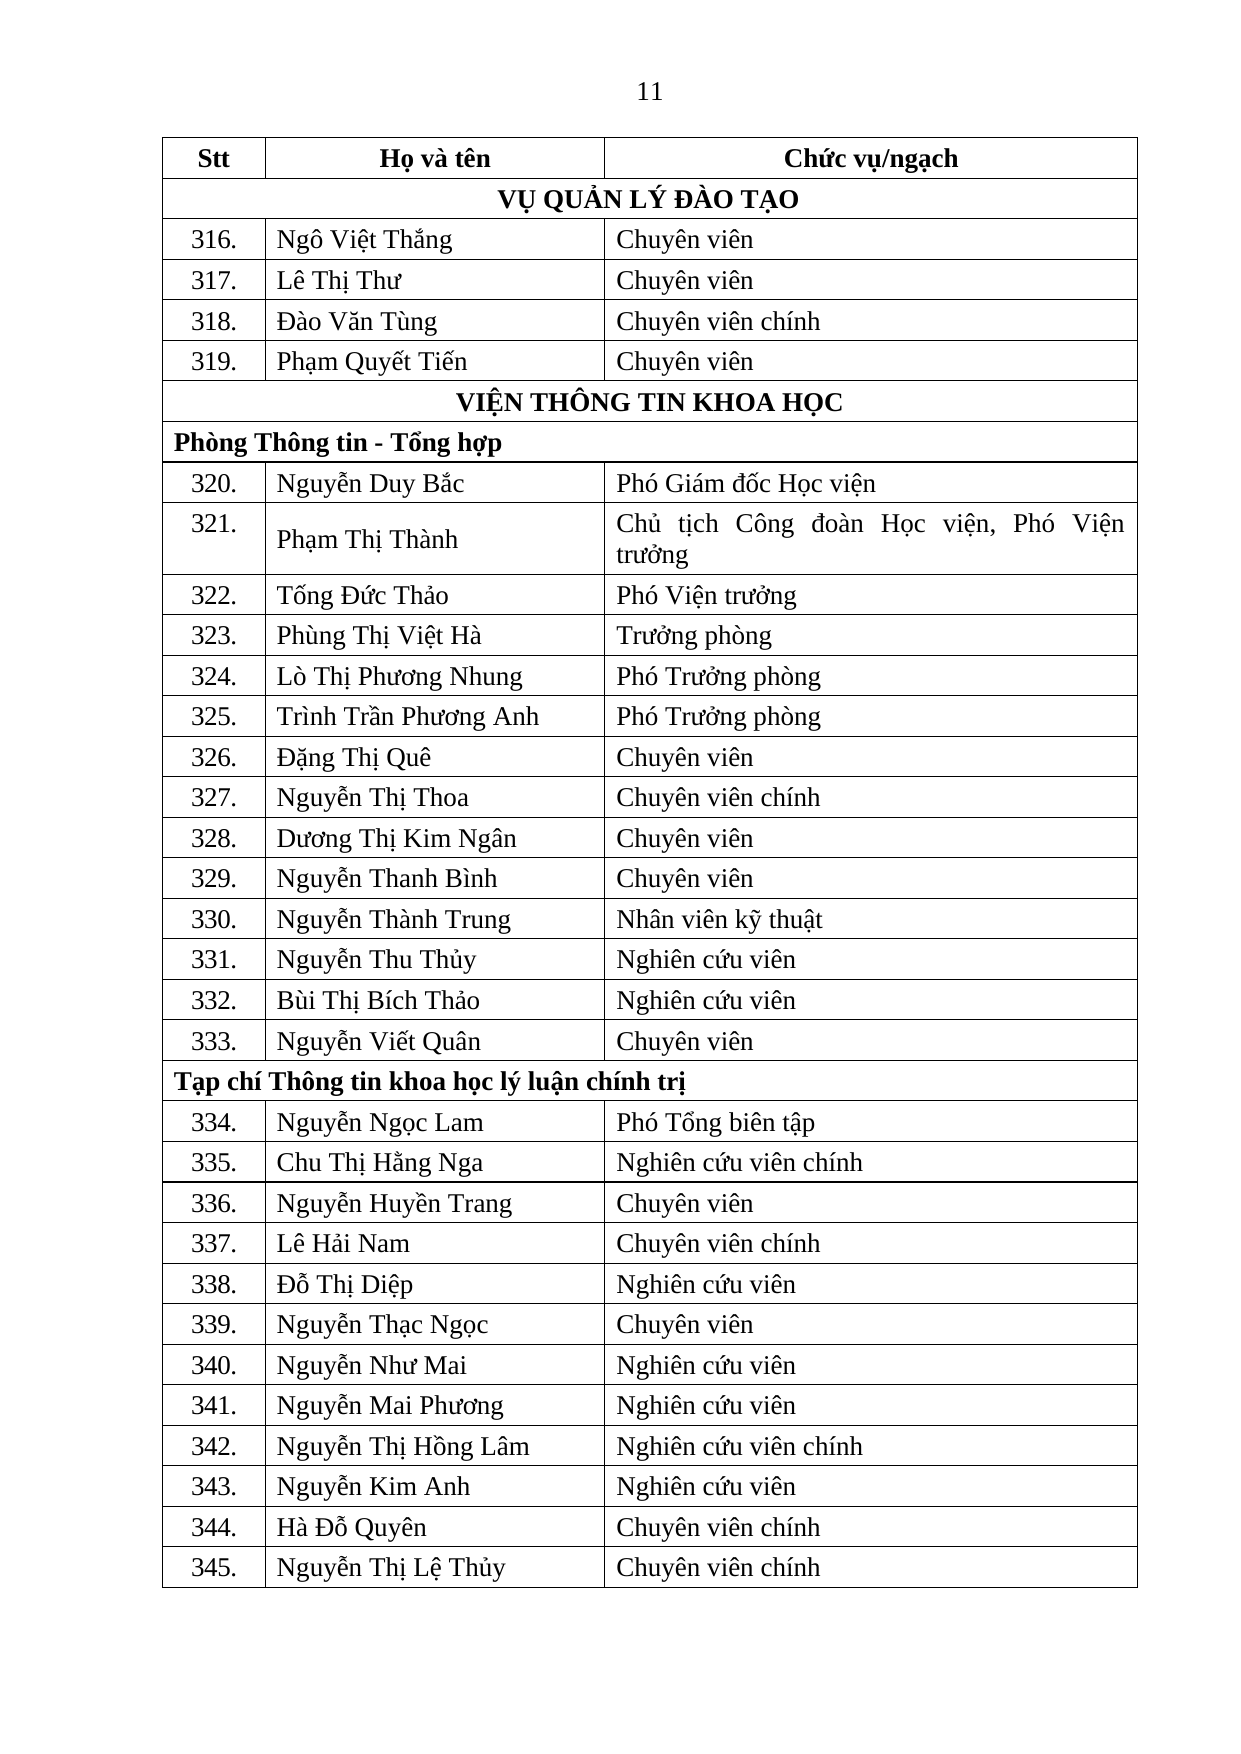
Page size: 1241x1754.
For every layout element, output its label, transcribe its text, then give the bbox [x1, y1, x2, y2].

table_cell [163, 858, 265, 898]
table_cell [163, 1264, 265, 1303]
table_cell [163, 696, 265, 736]
table_cell [163, 777, 265, 817]
table_cell [163, 1101, 265, 1141]
table_cell [163, 1020, 265, 1060]
table_cell Chuyên viên chính [605, 1547, 1137, 1587]
table_cell [163, 1142, 265, 1181]
table_cell Nguyễn Thanh Bình [266, 858, 604, 898]
table_cell Chuyên viên [605, 1183, 1137, 1222]
table_cell Phó Giám đốc Học viện [605, 463, 1137, 502]
table_cell Nghiên cứu viên [605, 1345, 1137, 1384]
table_cell Phạm Quyết Tiến [266, 341, 604, 380]
table_cell Nguyễn Thị Lệ Thủy [266, 1547, 604, 1587]
table_cell [163, 1385, 265, 1424]
table_cell Nguyễn Thị Hồng Lâm [266, 1426, 604, 1465]
table_cell Nhân viên kỹ thuật [605, 899, 1137, 938]
table_cell Tạp chí Thông tin khoa học lý luận chính trị [163, 1061, 1137, 1100]
table_cell [163, 300, 265, 340]
table_header Họ và tên [266, 138, 604, 178]
table_cell Nguyễn Viết Quân [266, 1020, 604, 1060]
table_cell Phòng Thông tin - Tổng hợp [163, 422, 1137, 461]
table_cell [163, 1426, 265, 1465]
table_cell [163, 1183, 265, 1222]
table_cell Đào Văn Tùng [266, 300, 604, 340]
table_cell Nghiên cứu viên chính [605, 1426, 1137, 1465]
table_cell Nguyễn Thu Thủy [266, 939, 604, 979]
table_cell [163, 575, 265, 614]
table_cell Nguyễn Thành Trung [266, 899, 604, 938]
table_header Stt [163, 138, 265, 178]
table_cell Lò Thị Phương Nhung [266, 656, 604, 695]
table_cell [163, 1507, 265, 1546]
table_cell Chuyên viên [605, 1020, 1137, 1060]
table_cell Nguyễn Mai Phương [266, 1385, 604, 1424]
table_cell Chuyên viên [605, 818, 1137, 857]
table_cell Bùi Thị Bích Thảo [266, 980, 604, 1019]
table_cell Chuyên viên chính [605, 1507, 1137, 1546]
table_cell Nguyễn Huyền Trang [266, 1183, 604, 1222]
table_cell [163, 341, 265, 380]
table_cell Chuyên viên [605, 737, 1137, 776]
table_cell Trưởng phòng [605, 615, 1137, 655]
table_cell Chuyên viên chính [605, 1223, 1137, 1262]
table_cell [163, 939, 265, 979]
table_cell Nguyễn Duy Bắc [266, 463, 604, 502]
table_cell [163, 615, 265, 655]
table_cell [163, 818, 265, 857]
table_cell Chuyên viên chính [605, 777, 1137, 817]
table_cell Phó Tổng biên tập [605, 1101, 1137, 1141]
table_cell [163, 260, 265, 299]
table_cell [163, 899, 265, 938]
table_cell Nguyễn Như Mai [266, 1345, 604, 1384]
table_cell VỤ QUẢN LÝ ĐÀO TẠO [163, 179, 1137, 218]
table_cell Nghiên cứu viên [605, 980, 1137, 1019]
table_cell [163, 656, 265, 695]
table_cell Đỗ Thị Diệp [266, 1264, 604, 1303]
table_cell Chuyên viên chính [605, 300, 1137, 340]
table_cell [163, 1304, 265, 1343]
table_cell Tống Đức Thảo [266, 575, 604, 614]
table_cell Phó Trưởng phòng [605, 696, 1137, 736]
table_cell Dương Thị Kim Ngân [266, 818, 604, 857]
table_cell VIỆN THÔNG TIN KHOA HỌC [163, 381, 1137, 421]
table_cell [163, 737, 265, 776]
table_cell Trình Trần Phương Anh [266, 696, 604, 736]
table_cell Phó Viện trưởng [605, 575, 1137, 614]
table_cell Phạm Thị Thành [266, 503, 604, 574]
table_cell Hà Đỗ Quyên [266, 1507, 604, 1546]
table_cell Nghiên cứu viên [605, 1264, 1137, 1303]
table_cell Chuyên viên [605, 341, 1137, 380]
table_cell [163, 980, 265, 1019]
table_cell Phó Trưởng phòng [605, 656, 1137, 695]
table_cell Chuyên viên [605, 260, 1137, 299]
table_cell Chuyên viên [605, 1304, 1137, 1343]
table_cell [163, 1223, 265, 1262]
table_cell Nguyễn Kim Anh [266, 1466, 604, 1506]
table_cell Nguyễn Ngọc Lam [266, 1101, 604, 1141]
table_cell [163, 463, 265, 502]
table_cell [163, 1345, 265, 1384]
table_cell Nguyễn Thị Thoa [266, 777, 604, 817]
table_cell Nguyễn Thạc Ngọc [266, 1304, 604, 1343]
table_cell Phùng Thị Việt Hà [266, 615, 604, 655]
table_cell Nghiên cứu viên [605, 1385, 1137, 1424]
table_cell Nghiên cứu viên [605, 1466, 1137, 1506]
table_cell [163, 1466, 265, 1506]
table_cell Chu Thị Hằng Nga [266, 1142, 604, 1181]
table_cell Chuyên viên [605, 219, 1137, 259]
table_cell Lê Hải Nam [266, 1223, 604, 1262]
table_cell [163, 503, 265, 574]
table_cell Chuyên viên [605, 858, 1137, 898]
table_cell Ngô Việt Thắng [266, 219, 604, 259]
table_cell Đặng Thị Quê [266, 737, 604, 776]
table_cell Lê Thị Thư [266, 260, 604, 299]
table_cell Nghiên cứu viên chính [605, 1142, 1137, 1181]
table_cell [163, 219, 265, 259]
table_header Chức vụ/ngạch [605, 138, 1137, 178]
table_cell [163, 1547, 265, 1587]
table_cell Chủ tịch Công đoàn Học viện, Phó Viện trưởng [605, 503, 1137, 574]
table_cell Nghiên cứu viên [605, 939, 1137, 979]
